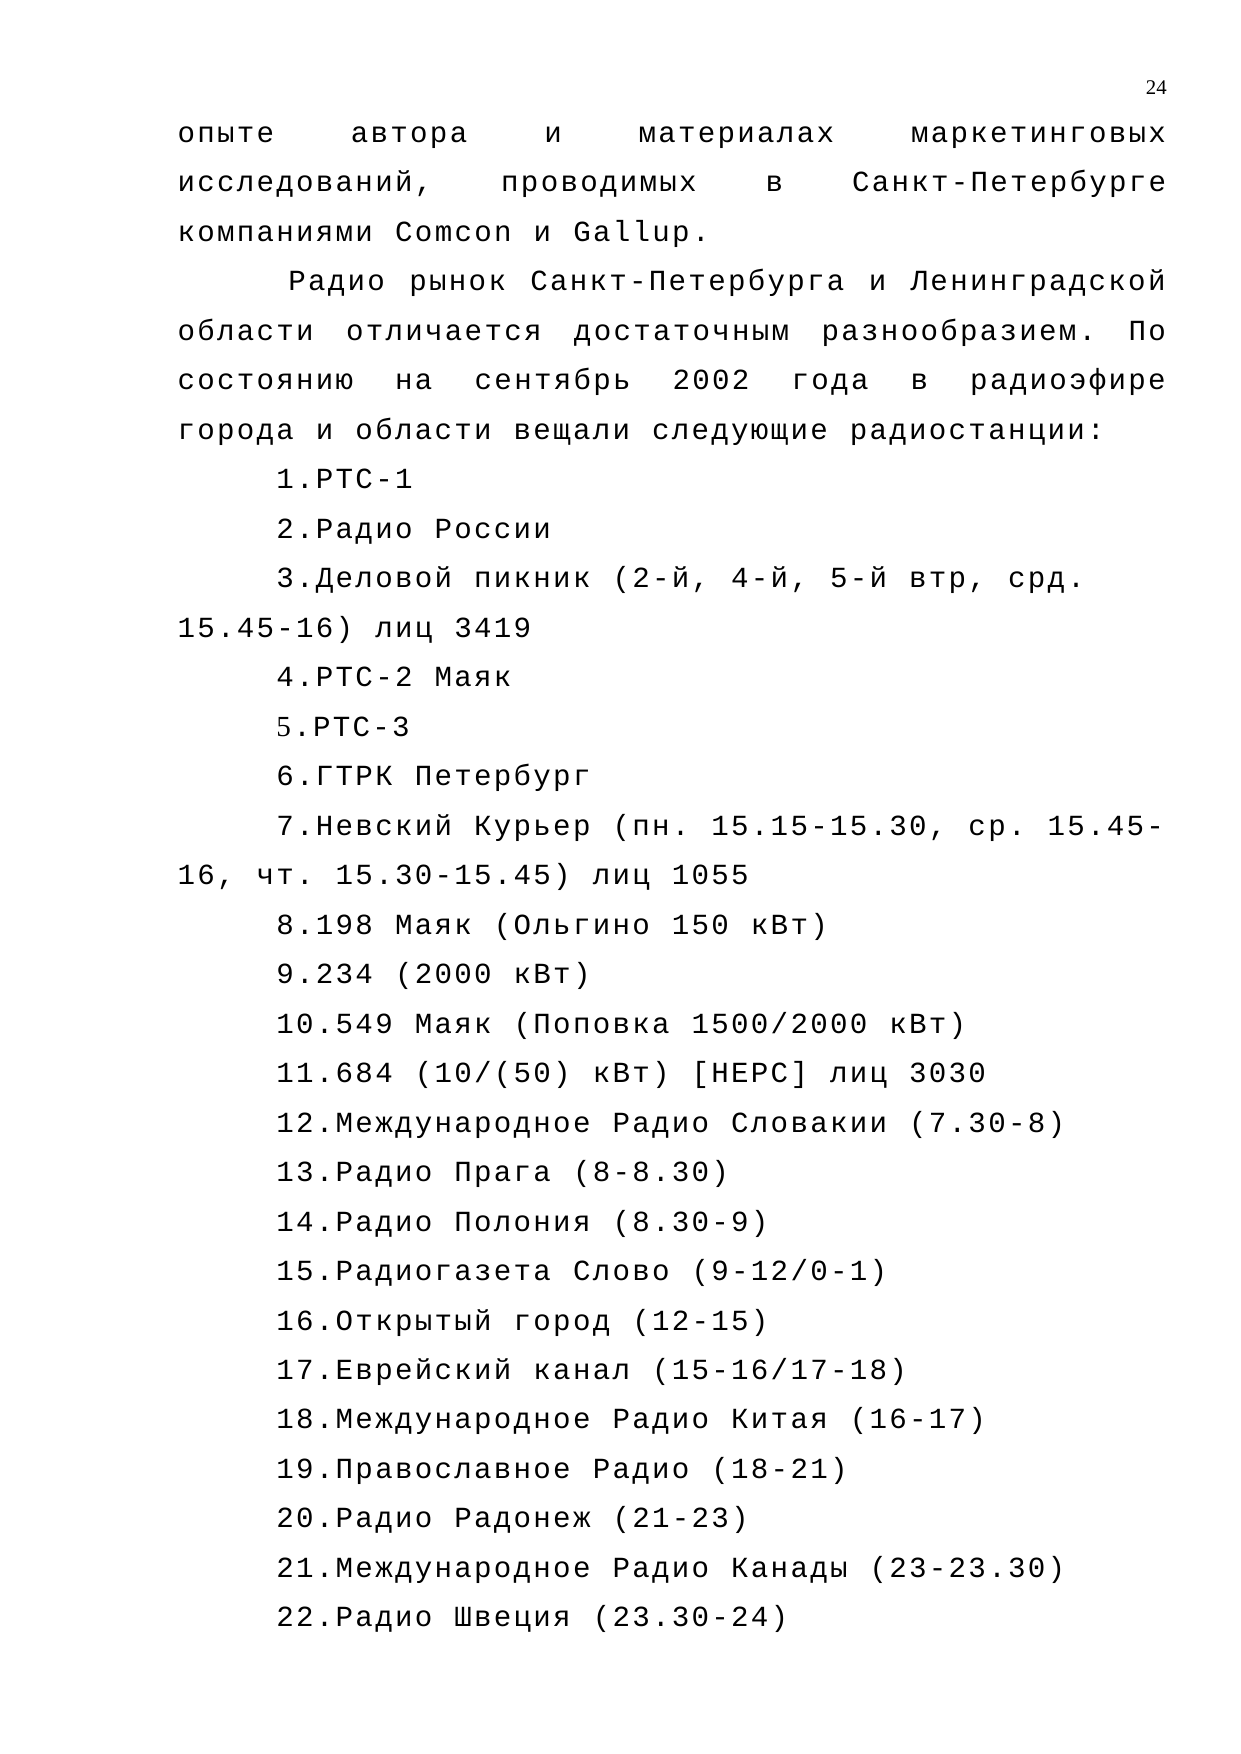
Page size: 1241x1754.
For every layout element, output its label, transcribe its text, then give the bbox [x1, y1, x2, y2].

text 11.684 (10/(50) кВт) [НЕРС] лиц 3030 [177, 1058, 1167, 1091]
text 20.Радио Радонеж (21-23) [177, 1503, 1167, 1537]
text 22.Радио Швеция (23.30-24) [177, 1602, 1167, 1636]
text 14.Радио Полония (8.30-9) [177, 1207, 1167, 1240]
text 10.549 Маяк (Поповка 1500/2000 кВт) [177, 1009, 1167, 1042]
text 3.Деловой пикник (2-й, 4-й, 5-й втр, срд. 15.45-16) лиц 3419 [177, 563, 1167, 646]
text 16.Открытый город (12-15) [177, 1306, 1167, 1339]
text 8.198 Маяк (Ольгино 150 кВт) [177, 910, 1167, 943]
text 19.Православное Радио (18-21) [177, 1454, 1167, 1487]
text 15.Радиогазета Слово (9-12/0-1) [177, 1256, 1167, 1289]
text 1.РТС-1 [177, 464, 1167, 497]
text 7.Невский Курьер (пн. 15.15-15.30, ср. 15.45-16, чт. 15.30-15.45) лиц 1055 [177, 811, 1167, 893]
text 13.Радио Прага (8-8.30) [177, 1157, 1167, 1190]
text 2.Радио России [177, 514, 1167, 547]
text 18.Международное Радио Китая (16-17) [177, 1404, 1167, 1438]
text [177, 118, 1167, 250]
text Радио рынок Санкт-Петербурга и Ленинградской области отличается достаточным разнообразием. По состоянию на сентябрь 2002 года в радиоэфире города и области вещали следующие радиостанции: [177, 267, 1167, 448]
text 9.234 (2000 кВт) [177, 959, 1167, 992]
text 4.РТС-2 Маяк [177, 662, 1167, 695]
text .РТС-3 [177, 712, 1167, 745]
text 17.Еврейский канал (15-16/17-18) [177, 1355, 1167, 1388]
text 12.Международное Радио Словакии (7.30-8) [177, 1108, 1167, 1141]
text 21.Международное Радио Канады (23-23.30) [177, 1553, 1167, 1586]
text 6.ГТРК Петербург [177, 761, 1167, 794]
